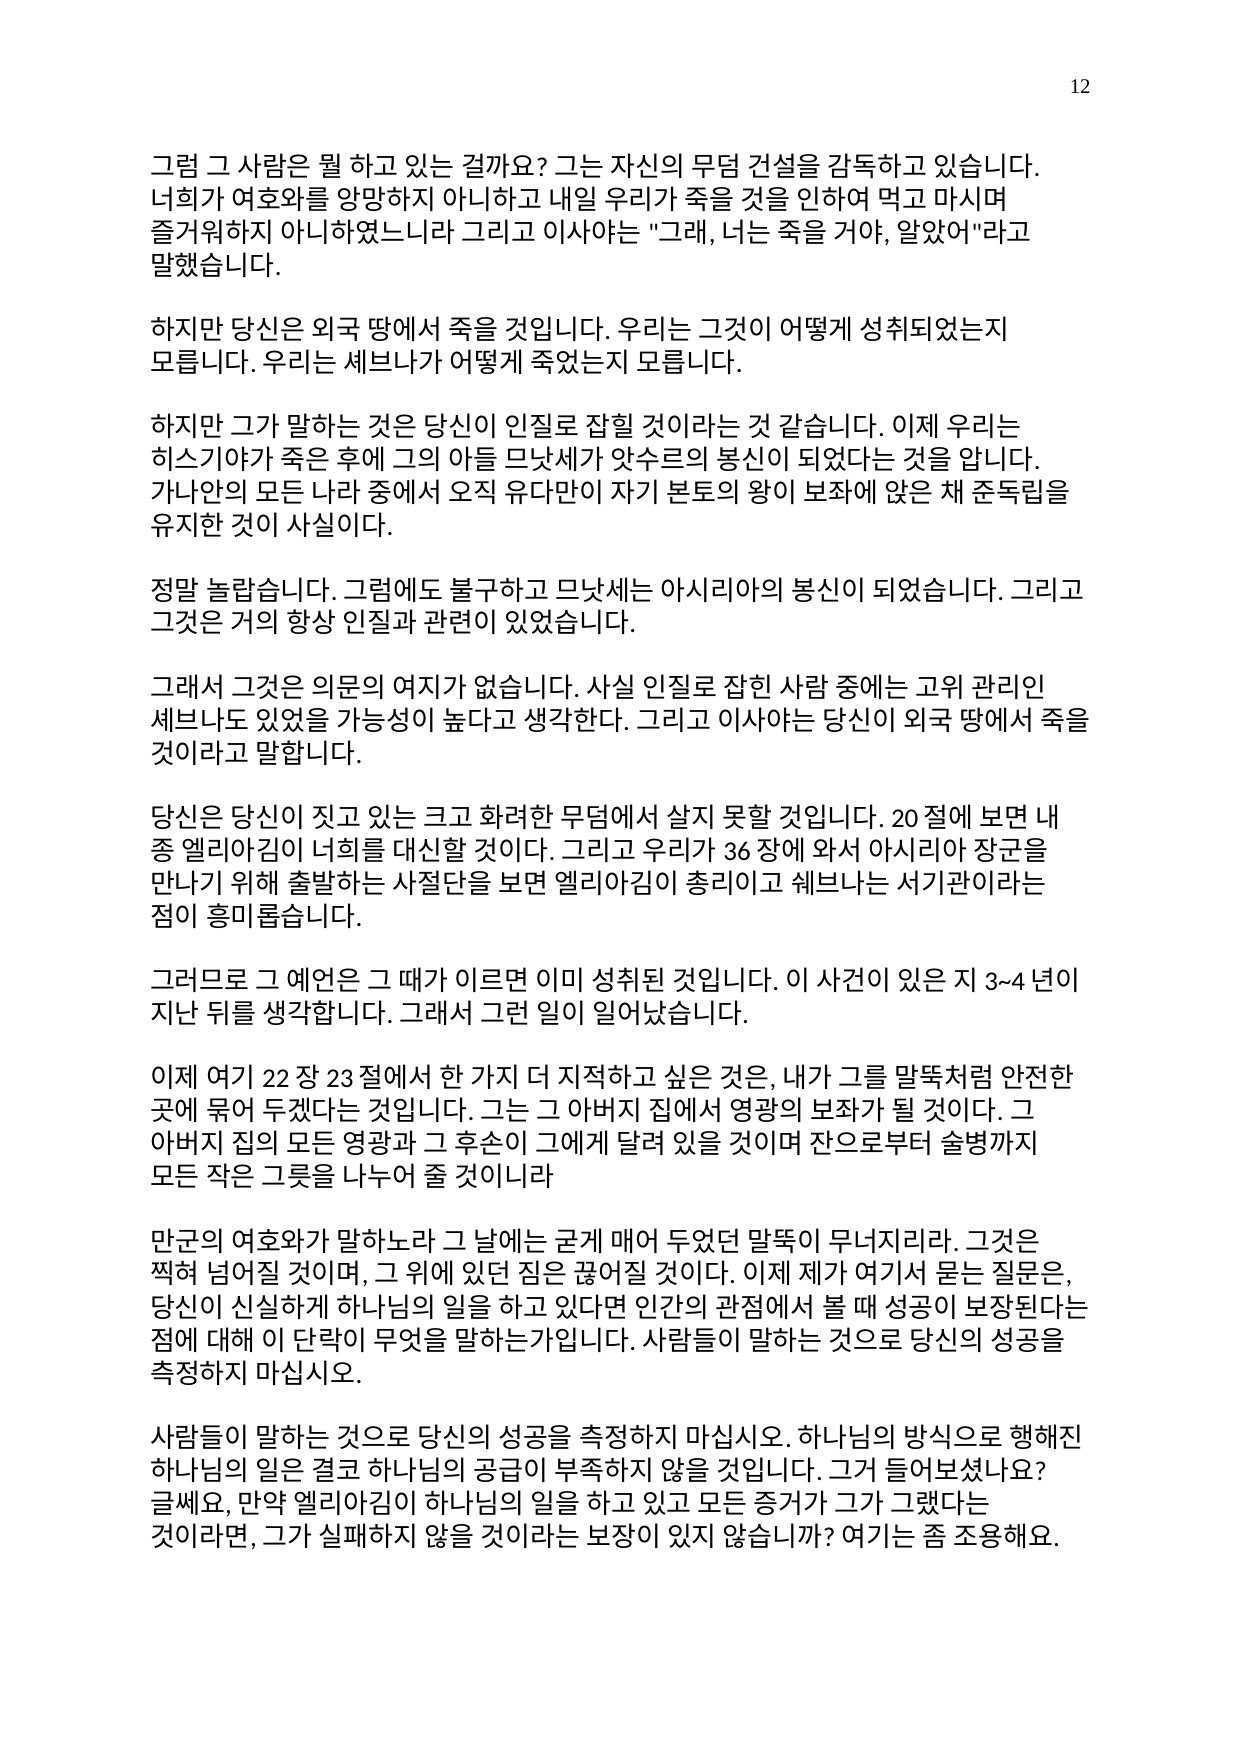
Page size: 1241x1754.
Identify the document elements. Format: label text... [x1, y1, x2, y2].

text 당신은 당신이 짓고 있는 크고 화려한 무덤에서 살지 못할 것입니다. 20절에 보면 내 종 엘리아김이 너희를 대신할 것이다. 그리고 우리가 36장에 와서 아시리아 장군을 만나기 위해 출발하는 사절단을 보면 엘리아김이 총리이고 쉐브나는 서기관이라는 점이 흥미롭습니다. [150, 801, 1090, 933]
text 하지만 그가 말하는 것은 당신이 인질로 잡힐 것이라는 것 같습니다. 이제 우리는 히스기야가 죽은 후에 그의 아들 므낫세가 앗수르의 봉신이 되었다는 것을 압니다. 가나안의 모든 나라 중에서 오직 유다만이 자기 본토의 왕이 보좌에 앉은 채 준독립을 유지한 것이 사실이다. [150, 410, 1090, 542]
text 그래서 그것은 의문의 여지가 없습니다. 사실 인질로 잡힌 사람 중에는 고위 관리인 셰브나도 있었을 가능성이 높다고 생각한다. 그리고 이사야는 당신이 외국 땅에서 죽을 것이라고 말합니다. [150, 671, 1090, 770]
text 하지만 당신은 외국 땅에서 죽을 것입니다. 우리는 그것이 어떻게 성취되었는지 모릅니다. 우리는 셰브나가 어떻게 죽었는지 모릅니다. [150, 313, 1090, 379]
text 그럼 그 사람은 뭘 하고 있는 걸까요? 그는 자신의 무덤 건설을 감독하고 있습니다. 너희가 여호와를 앙망하지 아니하고 내일 우리가 죽을 것을 인하여 먹고 마시며 즐거워하지 아니하였느니라 그리고 이사야는 "그래, 너는 죽을 거야, 알았어"라고 말했습니다. [150, 150, 1090, 282]
text 정말 놀랍습니다. 그럼에도 불구하고 므낫세는 아시리아의 봉신이 되었습니다. 그리고 그것은 거의 항상 인질과 관련이 있었습니다. [150, 574, 1090, 640]
text 이제 여기 22장 23절에서 한 가지 더 지적하고 싶은 것은, 내가 그를 말뚝처럼 안전한 곳에 묶어 두겠다는 것입니다. 그는 그 아버지 집에서 영광의 보좌가 될 것이다. 그 아버지 집의 모든 영광과 그 후손이 그에게 달려 있을 것이며 잔으로부터 술병까지 모든 작은 그릇을 나누어 줄 것이니라 [150, 1061, 1090, 1193]
text 사람들이 말하는 것으로 당신의 성공을 측정하지 마십시오. 하나님의 방식으로 행해진 하나님의 일은 결코 하나님의 공급이 부족하지 않을 것입니다. 그거 들어보셨나요? 글쎄요, 만약 엘리아김이 하나님의 일을 하고 있고 모든 증거가 그가 그랬다는 것이라면, 그가 실패하지 않을 것이라는 보장이 있지 않습니까? 여기는 좀 조용해요. [150, 1421, 1090, 1553]
text 그러므로 그 예언은 그 때가 이르면 이미 성취된 것입니다. 이 사건이 있은 지 3~4년이 지난 뒤를 생각합니다. 그래서 그런 일이 일어났습니다. [150, 964, 1090, 1030]
text 만군의 여호와가 말하노라 그 날에는 굳게 매어 두었던 말뚝이 무너지리라. 그것은 찍혀 넘어질 것이며, 그 위에 있던 짐은 끊어질 것이다. 이제 제가 여기서 묻는 질문은, 당신이 신실하게 하나님의 일을 하고 있다면 인간의 관점에서 볼 때 성공이 보장된다는 점에 대해 이 단락이 무엇을 말하는가입니다. 사람들이 말하는 것으로 당신의 성공을 측정하지 마십시오. [150, 1225, 1090, 1390]
